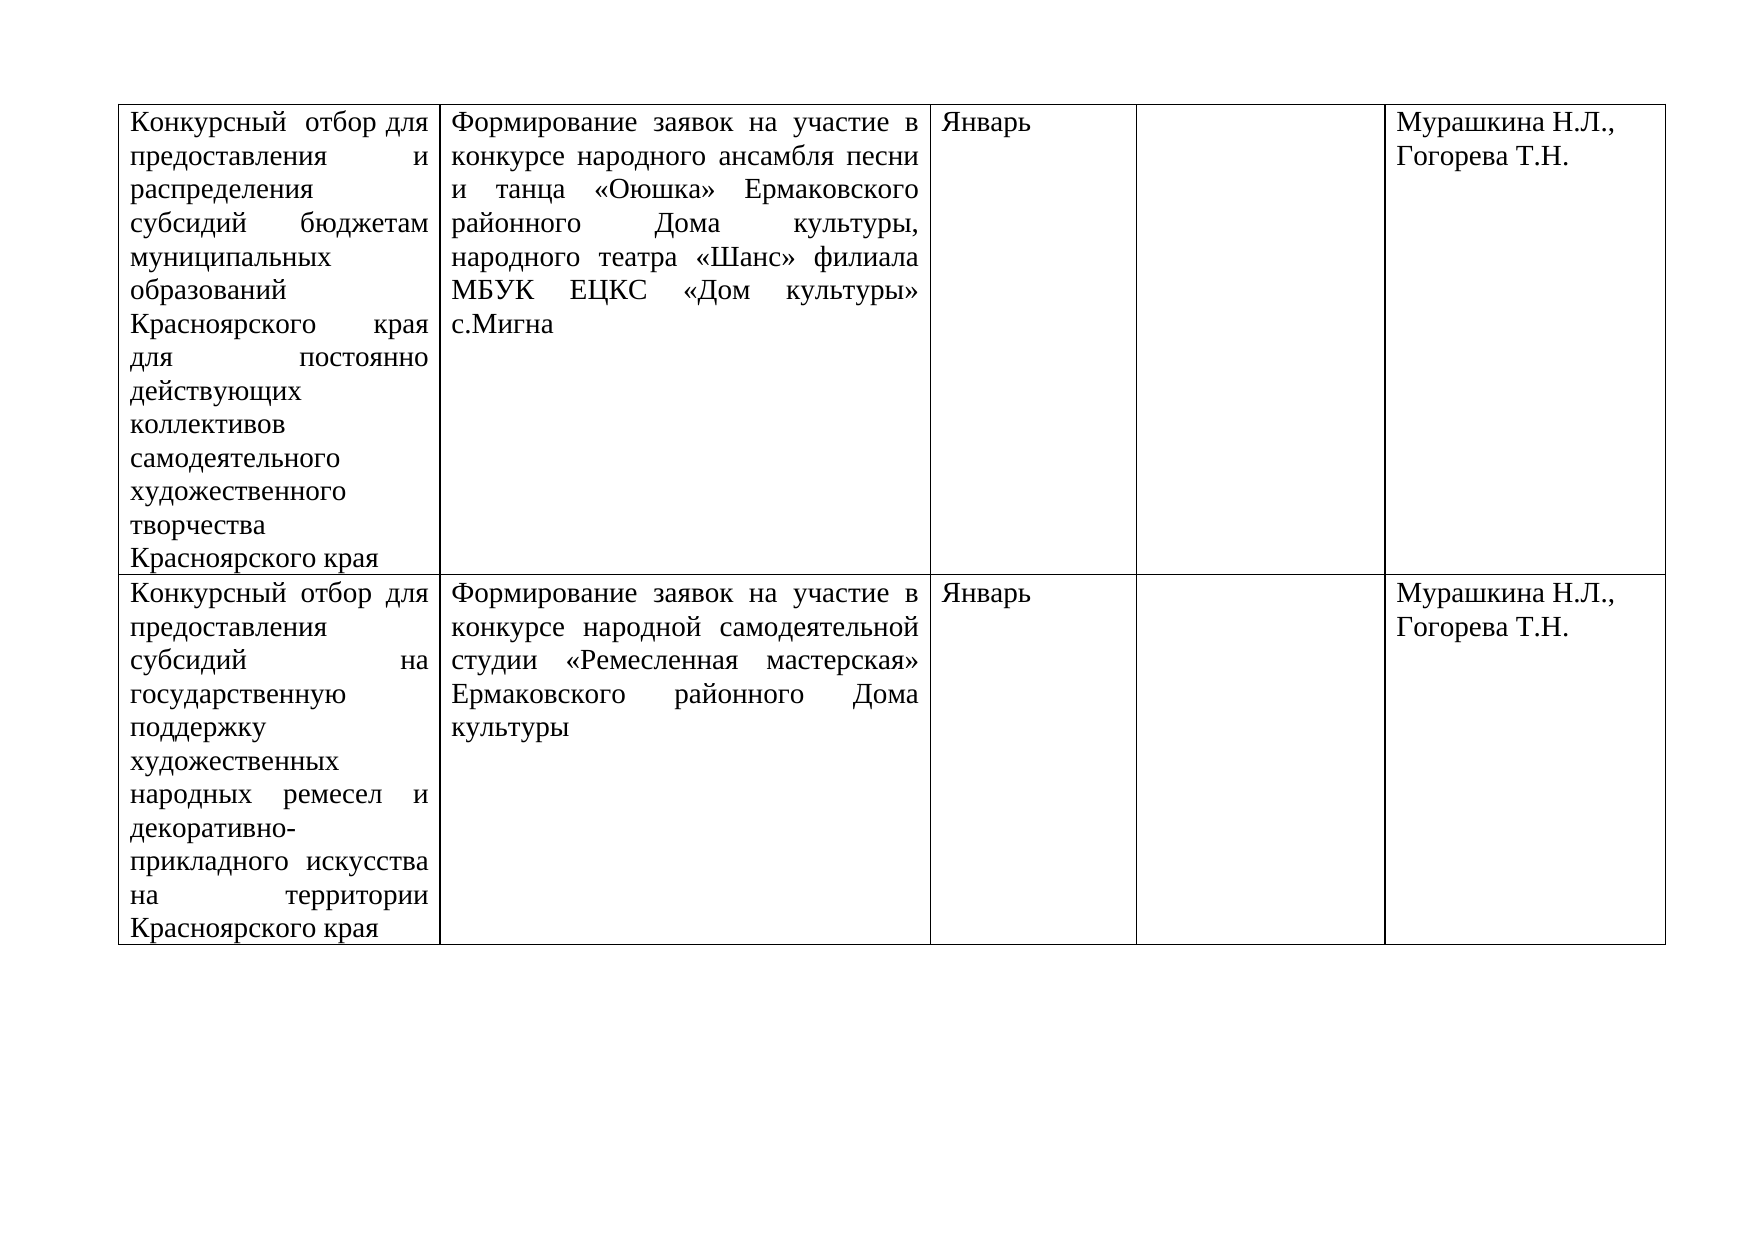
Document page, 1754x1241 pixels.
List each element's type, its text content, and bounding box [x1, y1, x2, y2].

table_cell Конкурсный отбор для предоставления субсидий на государственную поддержку художественных народных ремесел и декоративно-прикладного искусства на территории Красноярского края [119, 575, 439, 944]
table_cell Конкурсный отбор для предоставления и распределения субсидий бюджетам муниципальных образований Красноярского края для постоянно действующих коллективов самодеятельного художественного творчества Красноярского края [119, 105, 439, 574]
table_cell [1137, 105, 1384, 574]
table_cell Мурашкина Н.Л., Гогорева Т.Н. [1386, 105, 1665, 574]
table_cell Формирование заявок на участие в конкурсе народного ансамбля песни и танца «Оюшка» Ермаковского районного Дома культуры, народного театра «Шанс» филиала МБУК ЕЦКС «Дом культуры» с.Мигна [441, 105, 930, 574]
table_cell Январь [931, 105, 1136, 574]
table_cell Формирование заявок на участие в конкурсе народной самодеятельной студии «Ремесленная мастерская» Ермаковского районного Дома культуры [441, 575, 930, 944]
table_cell Январь [931, 575, 1136, 944]
table_cell [1137, 575, 1384, 944]
table_cell Мурашкина Н.Л., Гогорева Т.Н. [1386, 575, 1665, 944]
